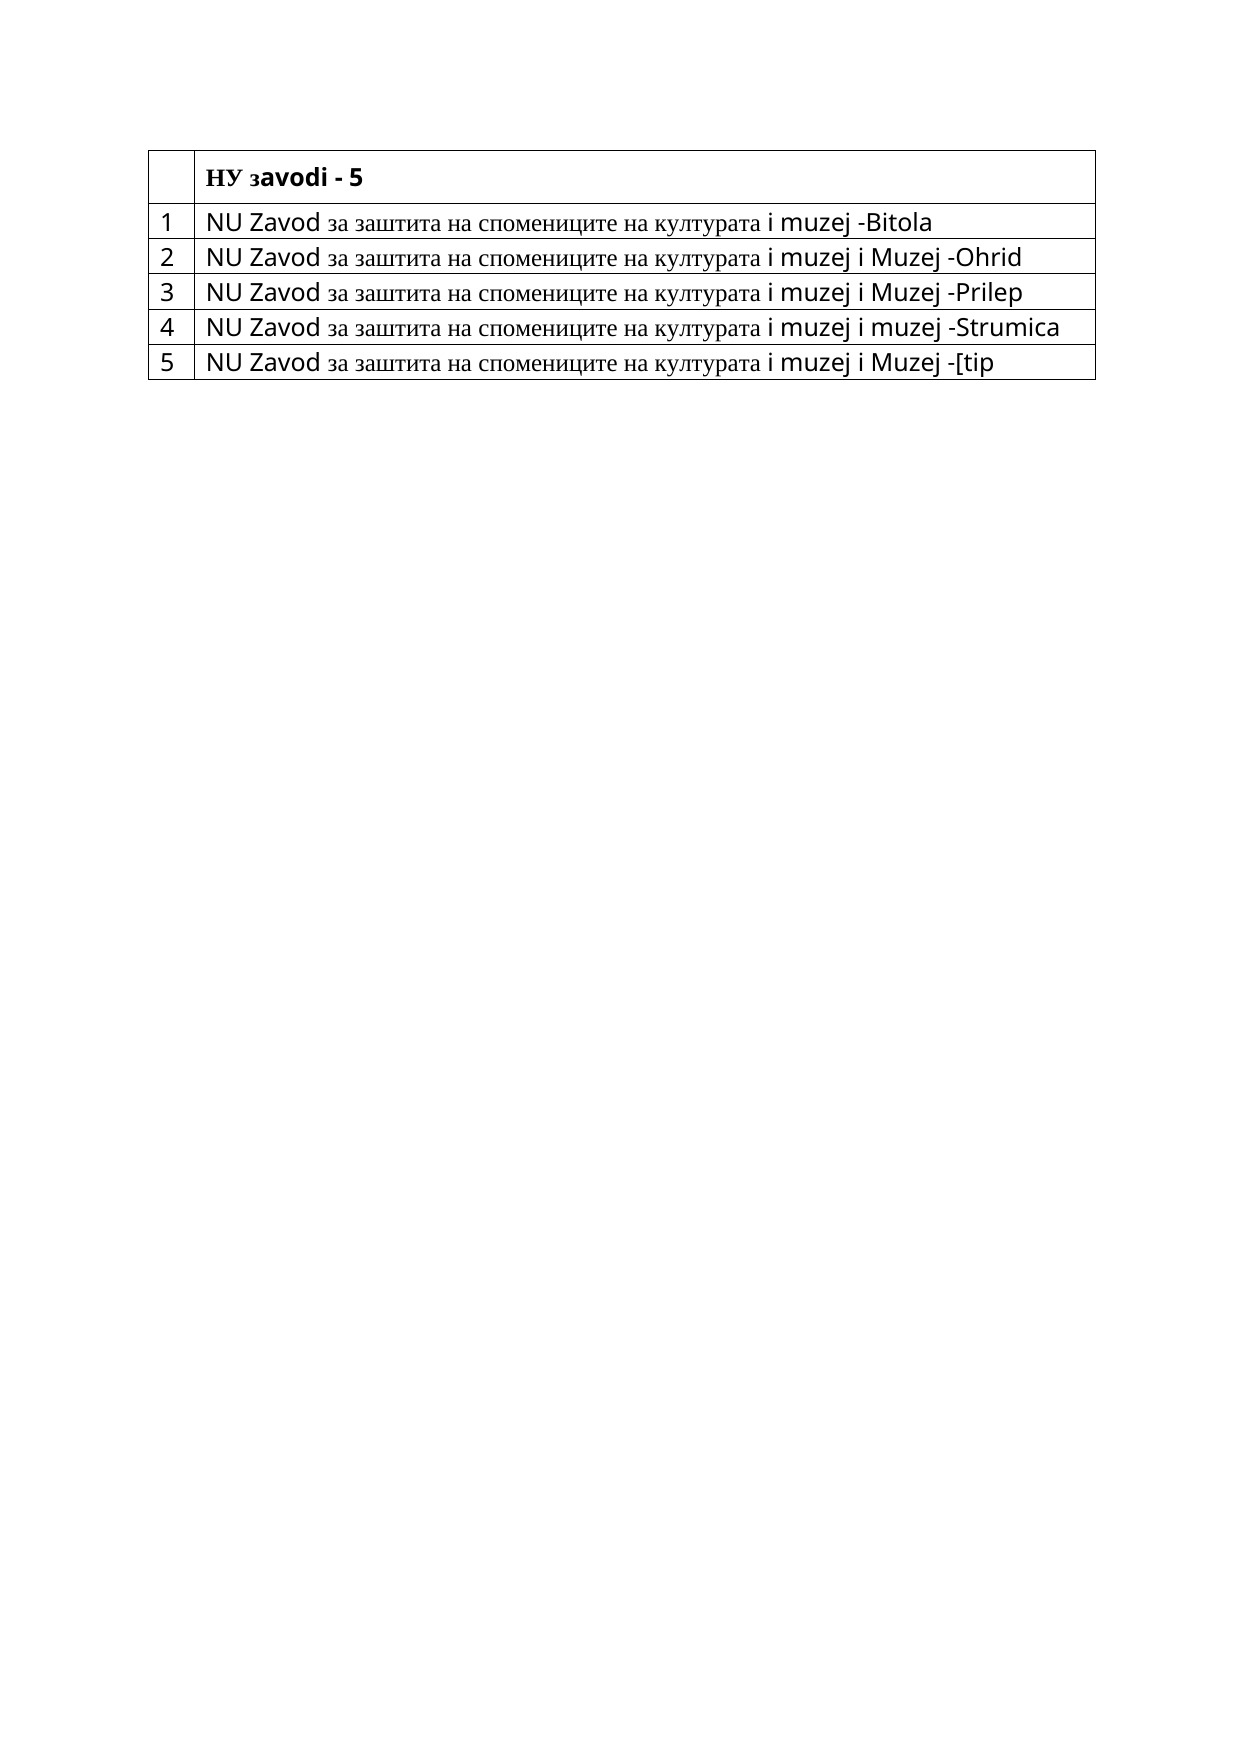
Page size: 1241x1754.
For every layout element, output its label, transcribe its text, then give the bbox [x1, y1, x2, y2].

table_header НУ зavodi - 5 [195, 151, 1095, 203]
table_cell NU Zavod за заштита на спомениците на културата i muzej i muzej -Strumica [195, 310, 1095, 343]
table_cell NU Zavod за заштита на спомениците на културата i muzej i Muzej -Ohrid [195, 239, 1095, 273]
table_cell NU Zavod за заштита на спомениците на културата i muzej i Muzej -[tip [195, 345, 1095, 379]
table_cell 5 [149, 345, 194, 379]
table_cell 1 [149, 204, 194, 238]
table_cell NU Zavod за заштита на спомениците на културата i muzej i Muzej -Prilep [195, 274, 1095, 308]
table_cell 4 [149, 310, 194, 343]
table_header [149, 151, 194, 203]
table_cell 2 [149, 239, 194, 273]
table_cell 3 [149, 274, 194, 308]
table_cell NU Zavod за заштита на спомениците на културата i muzej -Bitola [195, 204, 1095, 238]
